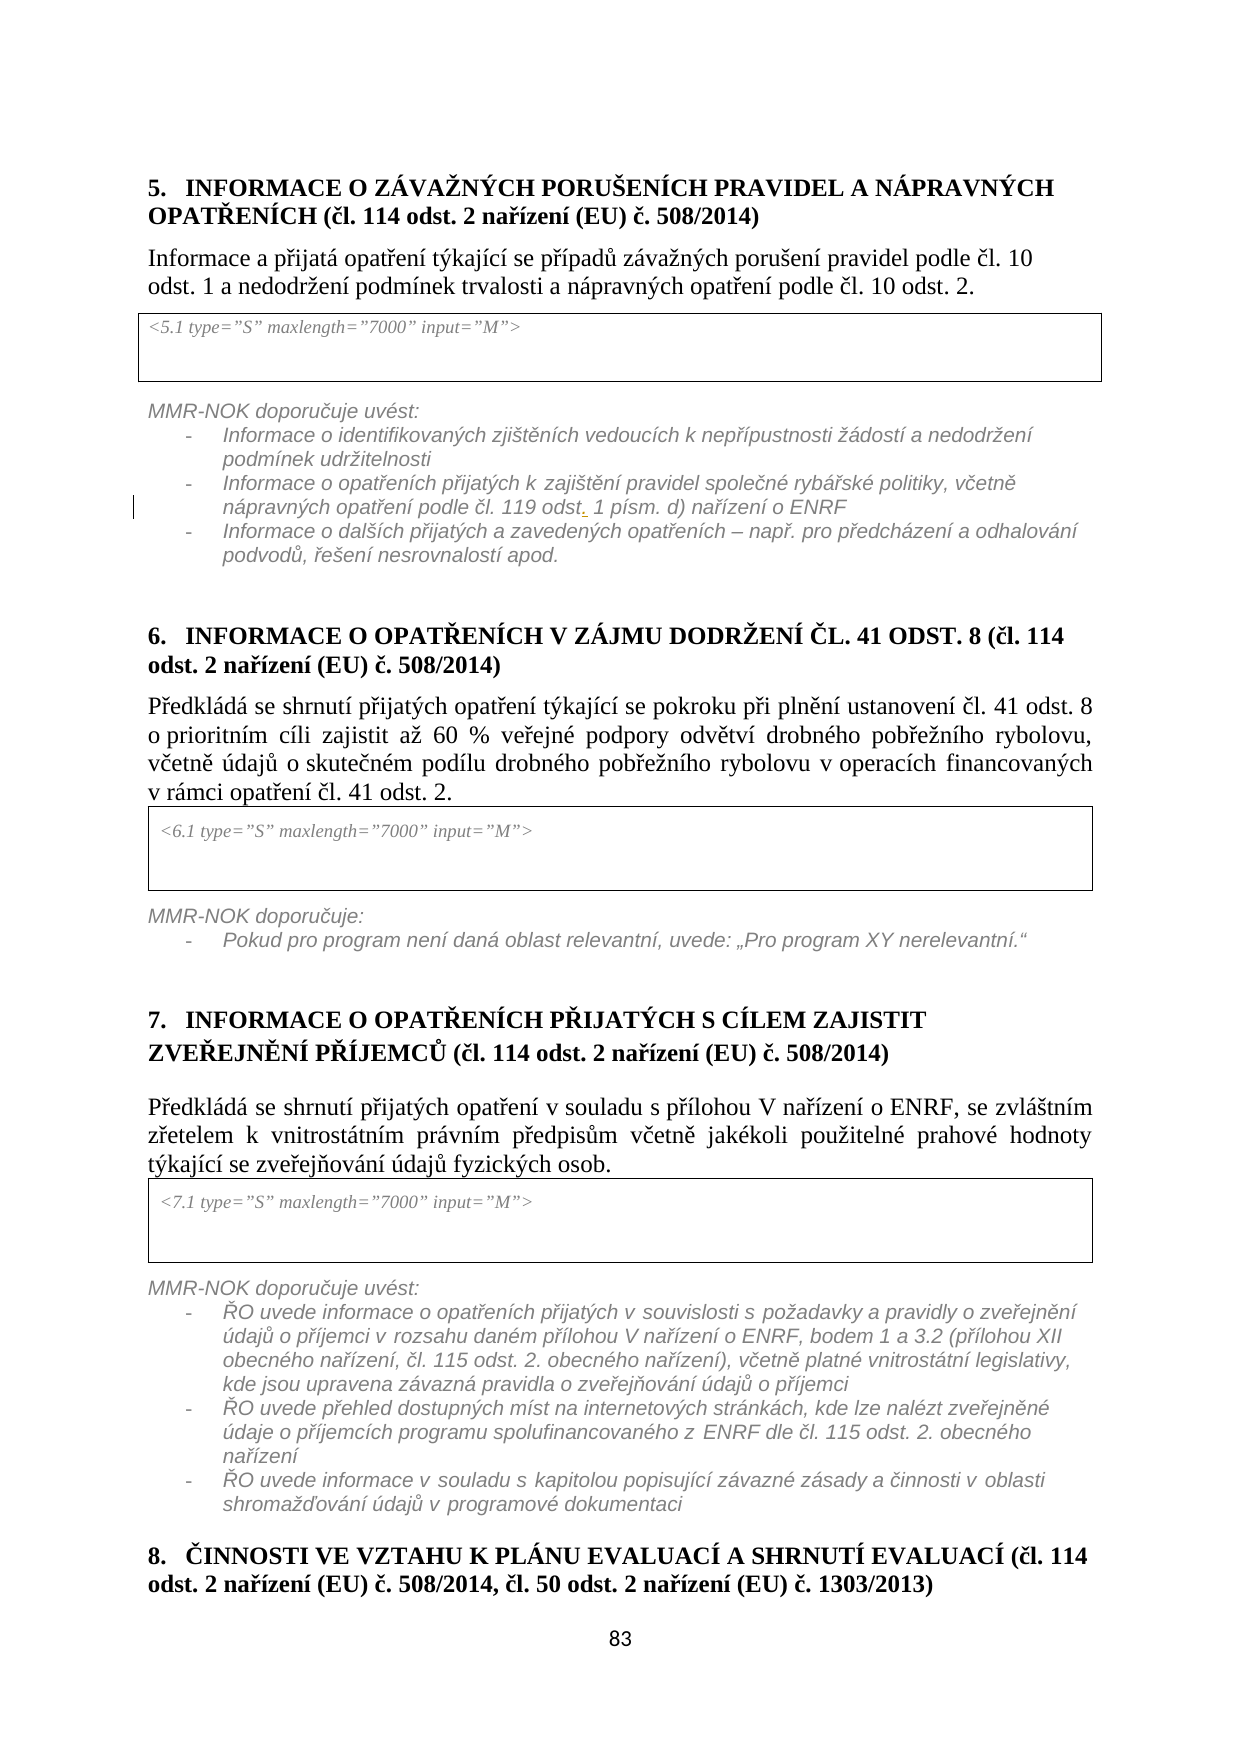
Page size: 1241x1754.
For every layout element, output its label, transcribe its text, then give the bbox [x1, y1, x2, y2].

list ŘO uvede informace o opatřeních přijatých v souvislosti s požadavky a pravidly o zveřejnění údajů o příjemci v rozsahu daném přílohou V nařízení o ENRF, bodem 1 a 3.2 (přílohou XII obecného nařízení, čl. 115 odst. 2. obecného nařízení), včetně platné vnitrostátní legislativy, kde jsou upravena závazná pravidla o zveřejňování údajů o příjemci [185, 1299, 1093, 1396]
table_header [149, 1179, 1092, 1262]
list Informace o identifikovaných zjištěních vedoucích k nepřípustnosti žádostí a nedodržení podmínek udržitelnosti [185, 423, 1093, 471]
text 8. ČINNOSTI VE VZTAHU K PLÁNU EVALUACÍ A SHRNUTÍ EVALUACÍ (čl. 114 odst. 2 nařízení (EU) č. 508/2014, čl. 50 odst. 2 nařízení (EU) č. 1303/2013) [148, 1541, 1093, 1598]
text <5.1 type=”S” maxlength=”7000” input=”M”> [139, 314, 1101, 337]
list ŘO uvede přehled dostupných míst na internetových stránkách, kde lze nalézt zveřejněné údaje o příjemcích programu spolufinancovaného z ENRF dle čl. 115 odst. 2. obecného nařízení [185, 1396, 1093, 1468]
text 6. INFORMACE O OPATŘENÍCH V ZÁJMU DODRŽENÍ ČL. 41 ODST. 8 (čl. 114 odst. 2 nařízení (EU) č. 508/2014) [148, 621, 1093, 678]
list Informace o opatřeních přijatých k zajištění pravidel společné rybářské politiky, včetně nápravných opatření podle čl. 119 odst 1 písm. d) nařízení o ENRF [185, 471, 1093, 519]
text 7. INFORMACE O OPATŘENÍCH PŘIJATÝCH S CÍLEM ZAJISTIT ZVEŘEJNĚNÍ PŘÍJEMCŮ (čl. 114 odst. 2 nařízení (EU) č. 508/2014) [148, 1005, 1093, 1067]
list ŘO uvede informace v souladu s kapitolou popisující závazné zásady a činnosti v oblasti shromažďování údajů v programové dokumentaci [185, 1468, 1093, 1516]
text 5. INFORMACE O ZÁVAŽNÝCH PORUŠENÍCH PRAVIDEL A NÁPRAVNÝCH OPATŘENÍCH (čl. 114 odst. 2 nařízení (EU) č. 508/2014) [148, 173, 1093, 230]
text MMR-NOK doporučuje uvést: [148, 1276, 1093, 1299]
list Informace o dalších přijatých a zavedených opatřeních – např. pro předcházení a odhalování podvodů, řešení nesrovnalostí apod. [185, 519, 1093, 567]
text MMR-NOK doporučuje uvést: [148, 399, 1093, 423]
text Předkládá se shrnutí přijatých opatření týkající se pokroku při plnění ustanovení čl. 41 odst. 8 o prioritním cíli zajistit až 60 % veřejné podpory odvětví drobného pobřežního rybolovu, včetně údajů o skutečném podílu drobného pobřežního rybolovu v operacích financovaných v rámci opatření čl. 41 odst. 2. [148, 691, 1093, 806]
text Informace a přijatá opatření týkající se případů závažných porušení pravidel podle čl. 10 odst. 1 a nedodržení podmínek trvalosti a nápravných opatření podle čl. 10 odst. 2. [148, 243, 1093, 300]
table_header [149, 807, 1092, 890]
text Předkládá se shrnutí přijatých opatření v souladu s přílohou V nařízení o ENRF, se zvláštním zřetelem k vnitrostátním právním předpisům včetně jakékoli použitelné prahové hodnoty týkající se zveřejňování údajů fyzických osob. [148, 1092, 1093, 1178]
list Pokud pro program není daná oblast relevantní, uvede: „Pro program XY nerelevantní.“ [185, 928, 1093, 952]
text MMR-NOK doporučuje: [148, 904, 1093, 928]
